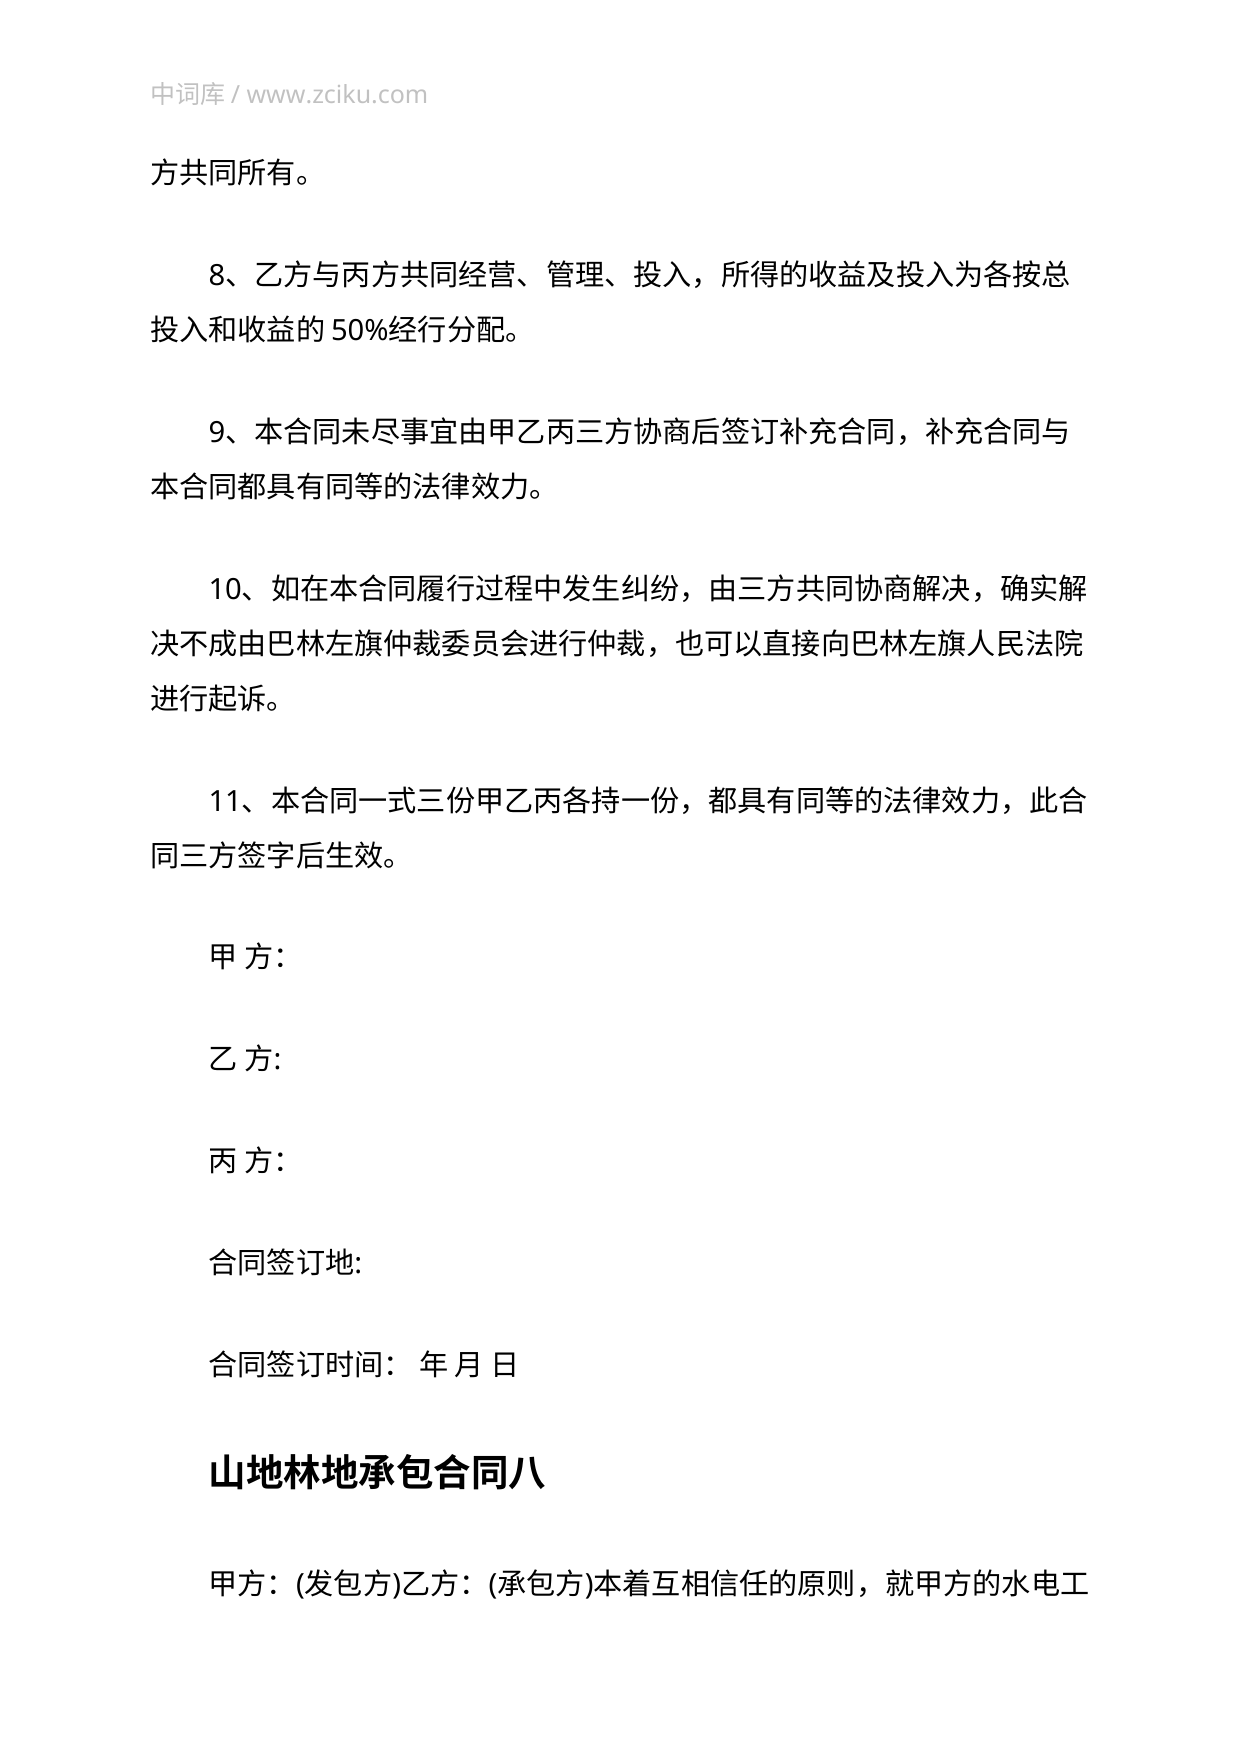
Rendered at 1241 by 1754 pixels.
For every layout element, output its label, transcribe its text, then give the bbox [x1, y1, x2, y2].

text 合同签订时间： 年 月 日 [150, 1341, 1090, 1384]
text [150, 1561, 1090, 1603]
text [150, 150, 1090, 192]
text 丙 方： [150, 1138, 1090, 1180]
text 11、本合同一式三份甲乙丙各持一份，都具有同等的法律效力，此合同三方签字后生效。 [150, 777, 1090, 874]
text 合同签订地: [150, 1239, 1090, 1282]
text 10、如在本合同履行过程中发生纠纷，由三方共同协商解决，确实解决不成由巴林左旗仲裁委员会进行仲裁，也可以直接向巴林左旗人民法院进行起诉。 [150, 566, 1090, 718]
text 9、本合同未尽事宜由甲乙丙三方协商后签订补充合同，补充合同与本合同都具有同等的法律效力。 [150, 409, 1090, 506]
text 甲 方： [150, 934, 1090, 976]
text 乙 方: [150, 1036, 1090, 1078]
text 8、乙方与丙方共同经营、管理、投入，所得的收益及投入为各按总投入和收益的50%经行分配。 [150, 252, 1090, 349]
text 山地林地承包合同八 [150, 1443, 1090, 1497]
